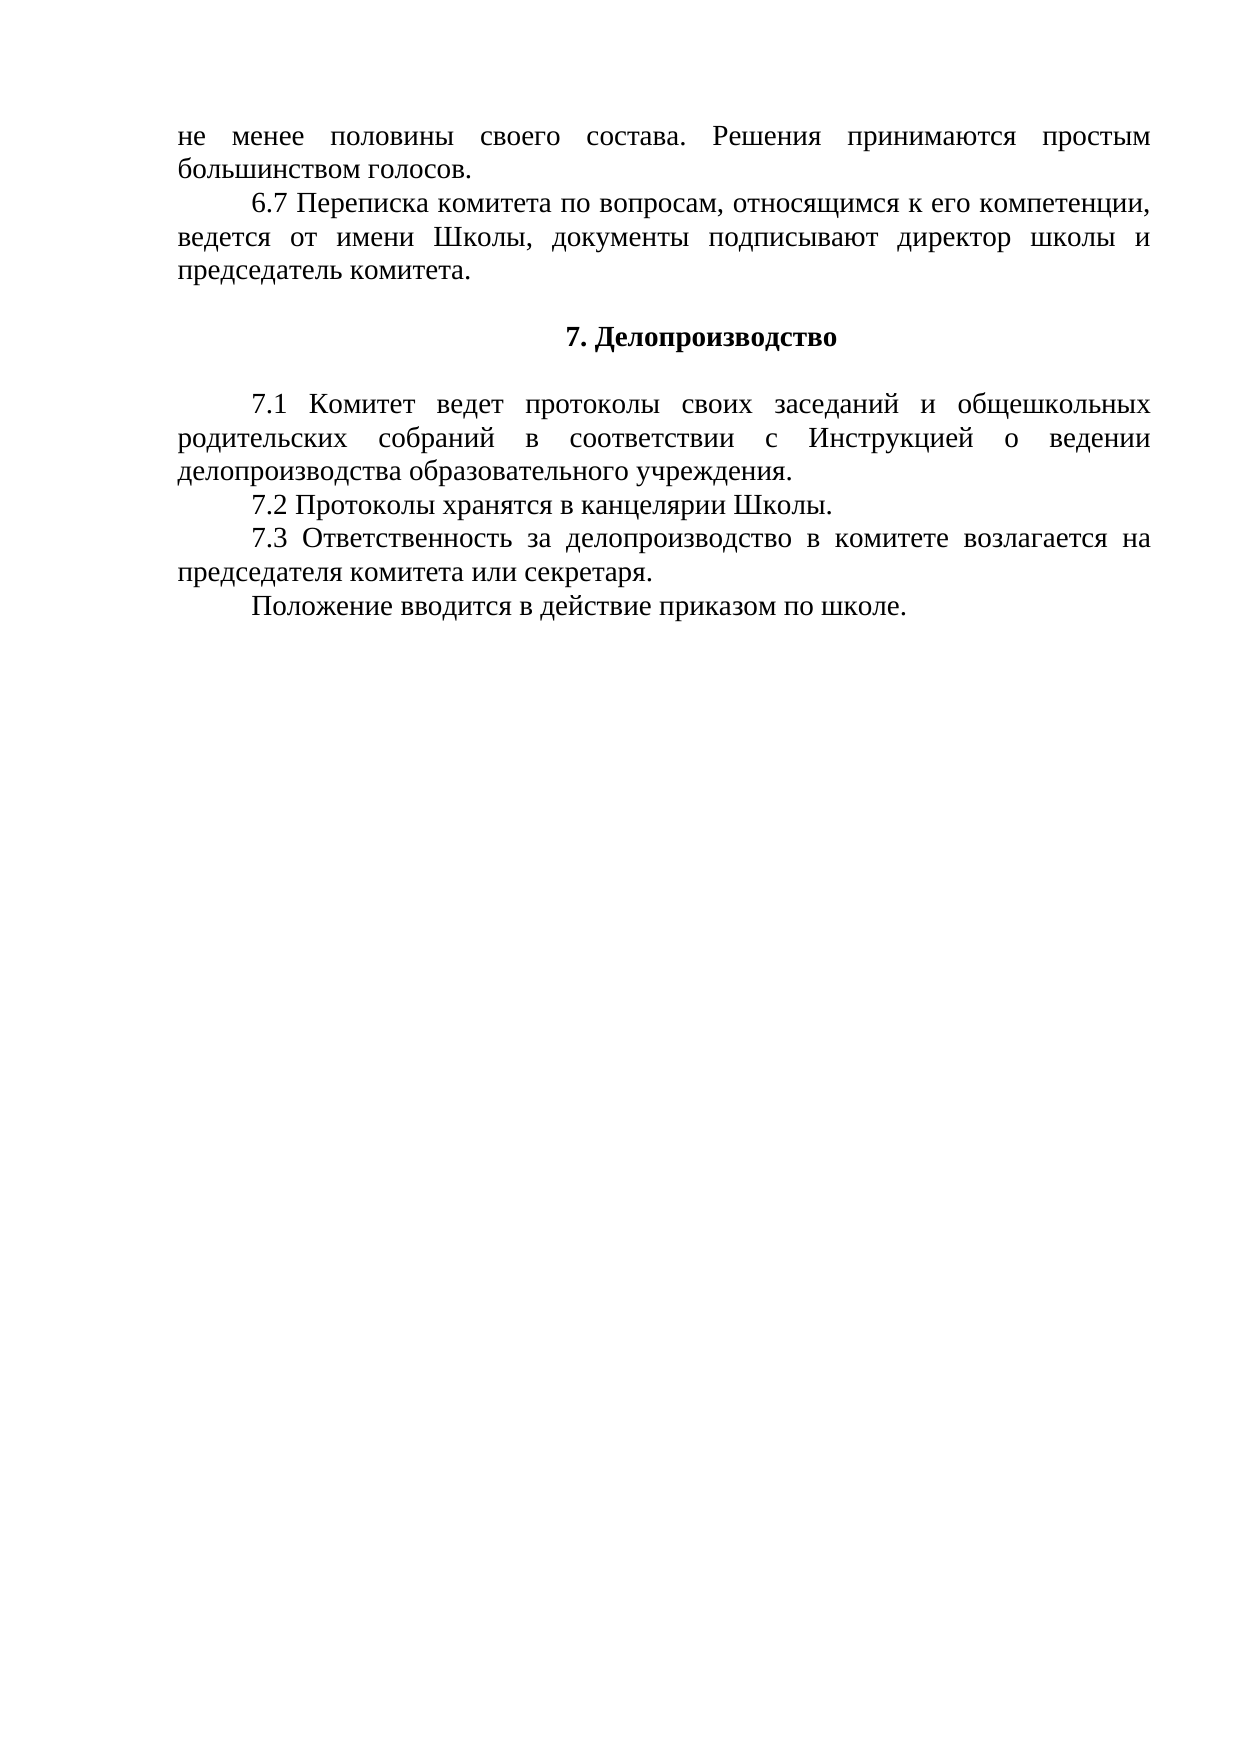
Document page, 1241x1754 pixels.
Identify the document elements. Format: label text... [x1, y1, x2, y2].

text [177, 118, 1152, 185]
text Положение вводится в действие приказом по школе. [177, 588, 1152, 621]
text 7. Делопроизводство [177, 319, 1152, 353]
text 6.7 Переписка комитета по вопросам, относящимся к его компетенции, ведется от имени Школы, документы подписывают директор школы и председатель комитета. [177, 185, 1152, 286]
text 7.1 Комитет ведет протоколы своих заседаний и общешкольных родительских собраний в соответствии с Инструкцией о ведении делопроизводства образовательного учреждения. [177, 386, 1152, 487]
text 7.3 Ответственность за делопроизводство в комитете возлагается на председателя комитета или секретаря. [177, 521, 1152, 588]
text 7.2 Протоколы хранятся в канцелярии Школы. [177, 487, 1152, 521]
